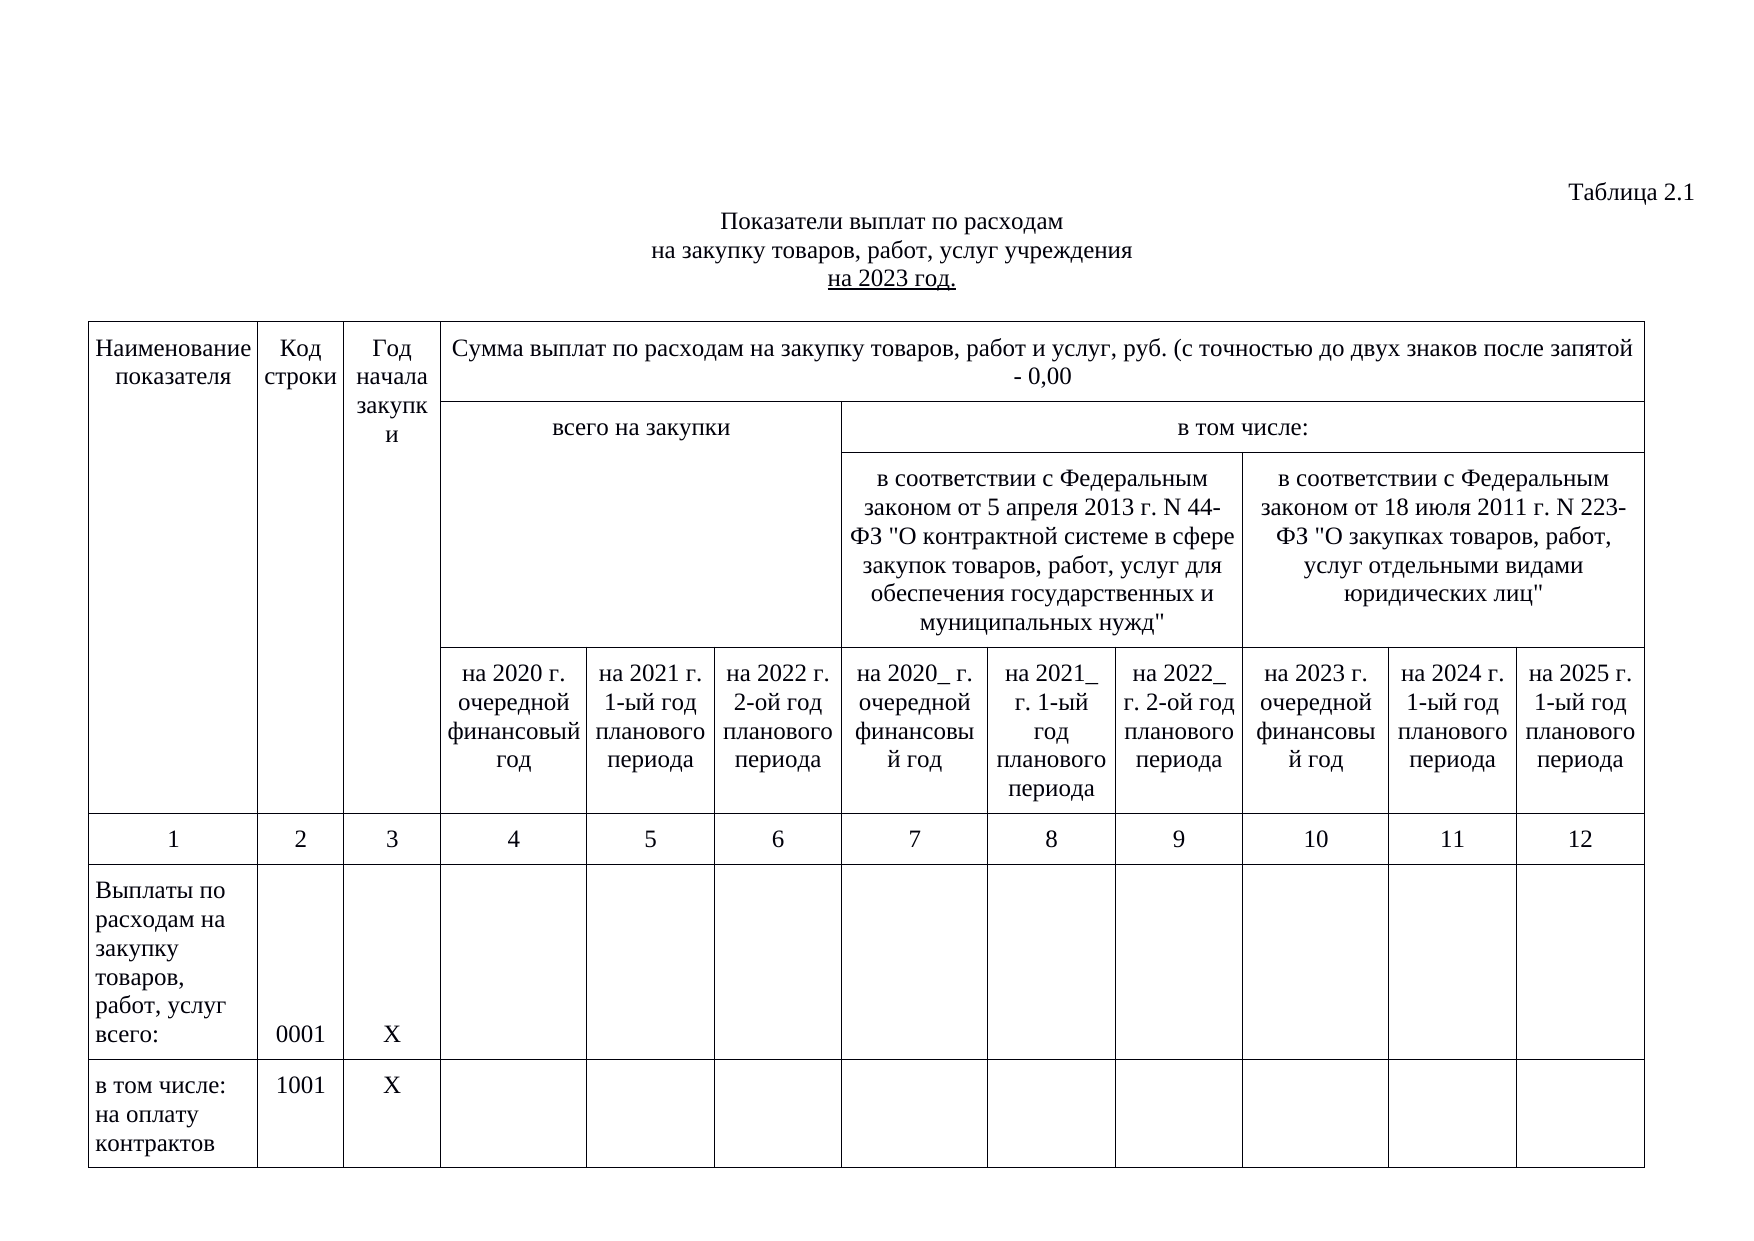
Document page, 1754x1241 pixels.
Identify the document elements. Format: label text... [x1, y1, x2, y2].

table_cell на 2022_ г. 2-ой год планового периода [1116, 648, 1242, 813]
table_cell 8 [988, 814, 1115, 864]
table_cell [441, 1060, 586, 1167]
table_cell 3 [344, 814, 440, 864]
table_cell 9 [1116, 814, 1242, 864]
table_cell 10 [1243, 814, 1388, 864]
table_header Наименование показателя [89, 322, 257, 813]
table_cell [842, 1060, 987, 1167]
table_cell [715, 865, 841, 1058]
table_cell [587, 865, 714, 1058]
table_cell 11 [1389, 814, 1516, 864]
table_cell на 2022 г. 2-ой год планового периода [715, 648, 841, 813]
table_cell 12 [1517, 814, 1644, 864]
table_header Год начала закупки [344, 322, 440, 813]
table_cell 2 [258, 814, 343, 864]
table_cell 0001 [258, 865, 343, 1058]
table_cell [1517, 865, 1644, 1058]
table_cell 1 [89, 814, 257, 864]
table_cell 4 [441, 814, 586, 864]
table_cell [1243, 1060, 1388, 1167]
table_cell на 2021_ г. 1-ый год планового периода [988, 648, 1115, 813]
table_cell [1389, 1060, 1516, 1167]
text на 2023 год. [89, 263, 1695, 292]
table_cell [1517, 1060, 1644, 1167]
table_cell [1243, 865, 1388, 1058]
table_header Сумма выплат по расходам на закупку товаров, работ и услуг, руб. (с точностью до двух знаков после запятой - 0,00 [441, 322, 1644, 401]
table_cell [988, 865, 1115, 1058]
table_cell X [344, 1060, 440, 1167]
table_cell 5 [587, 814, 714, 864]
table_header Код строки [258, 322, 343, 813]
table_cell [842, 865, 987, 1058]
table_cell X [344, 865, 440, 1058]
table_cell [715, 1060, 841, 1167]
table_cell на 2024 г. 1-ый год планового периода [1389, 648, 1516, 813]
table_cell 1001 [258, 1060, 343, 1167]
table_cell [988, 1060, 1115, 1167]
table_cell Выплаты по расходам на закупку товаров, работ, услуг всего: [89, 865, 257, 1058]
table_cell всего на закупки [441, 402, 841, 647]
table_cell на 2025 г. 1-ый год планового периода [1517, 648, 1644, 813]
text Показатели выплат по расходам [89, 206, 1695, 235]
table_cell [1116, 865, 1242, 1058]
table_cell [1389, 865, 1516, 1058]
table_cell [587, 1060, 714, 1167]
table_cell в соответствии с Федеральным законом от 5 апреля 2013 г. N 44-ФЗ "О контрактной системе в сфере закупок товаров, работ, услуг для обеспечения государственных и муниципальных нужд" [842, 453, 1242, 647]
text Таблица 2.1 [89, 177, 1695, 206]
table_cell [441, 865, 586, 1058]
table_cell в том числе: [842, 402, 1644, 452]
table_cell 6 [715, 814, 841, 864]
table_cell на 2020 г. очередной финансовый год [441, 648, 586, 813]
table_cell на 2020_ г. очередной финансовый год [842, 648, 987, 813]
table_cell на 2023 г. очередной финансовый год [1243, 648, 1388, 813]
table_cell [1116, 1060, 1242, 1167]
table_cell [89, 1060, 257, 1167]
text на закупку товаров, работ, услуг учреждения [89, 235, 1695, 263]
table_cell в соответствии с Федеральным законом от 18 июля 2011 г. N 223-ФЗ "О закупках товаров, работ, услуг отдельными видами юридических лиц" [1243, 453, 1644, 647]
table_cell на 2021 г. 1-ый год планового периода [587, 648, 714, 813]
table_cell 7 [842, 814, 987, 864]
